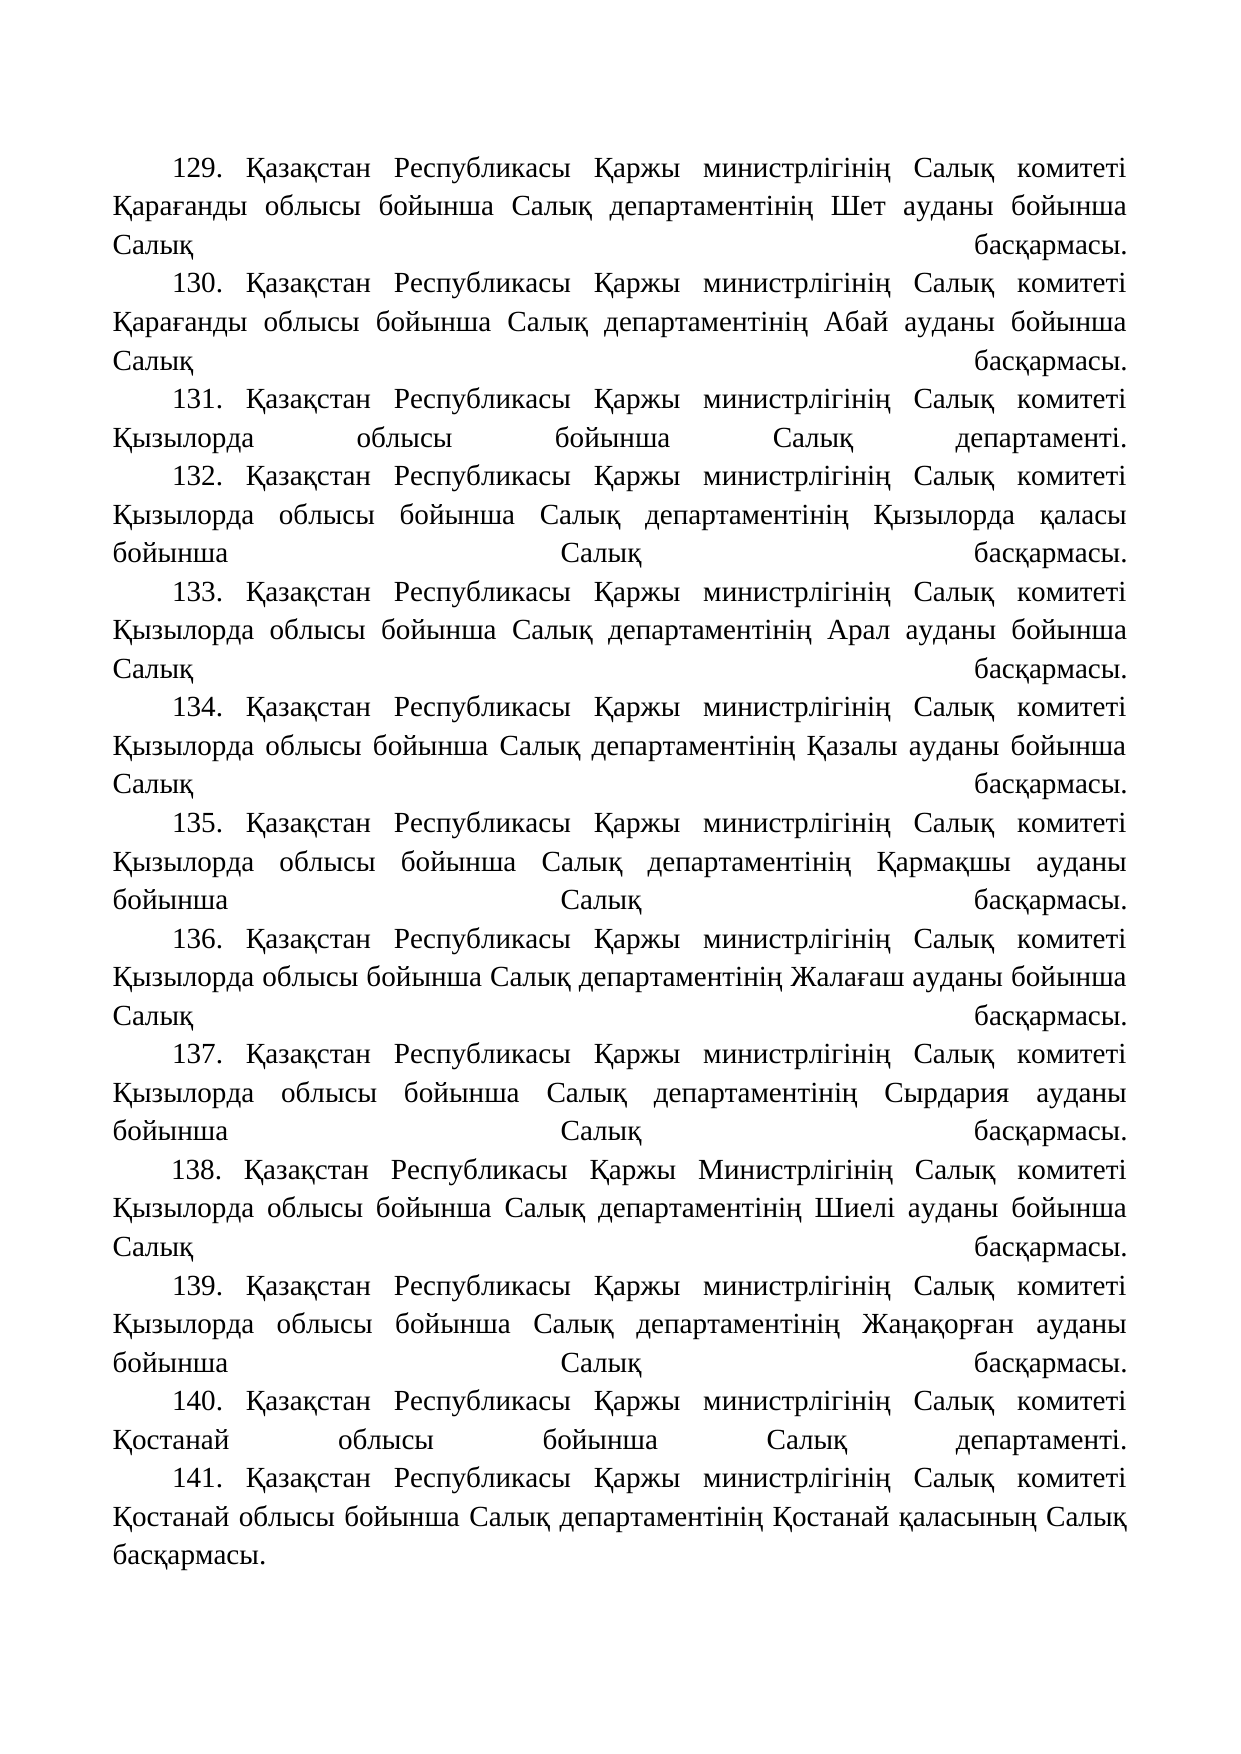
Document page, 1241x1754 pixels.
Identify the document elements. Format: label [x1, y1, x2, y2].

text [112, 150, 1128, 1571]
